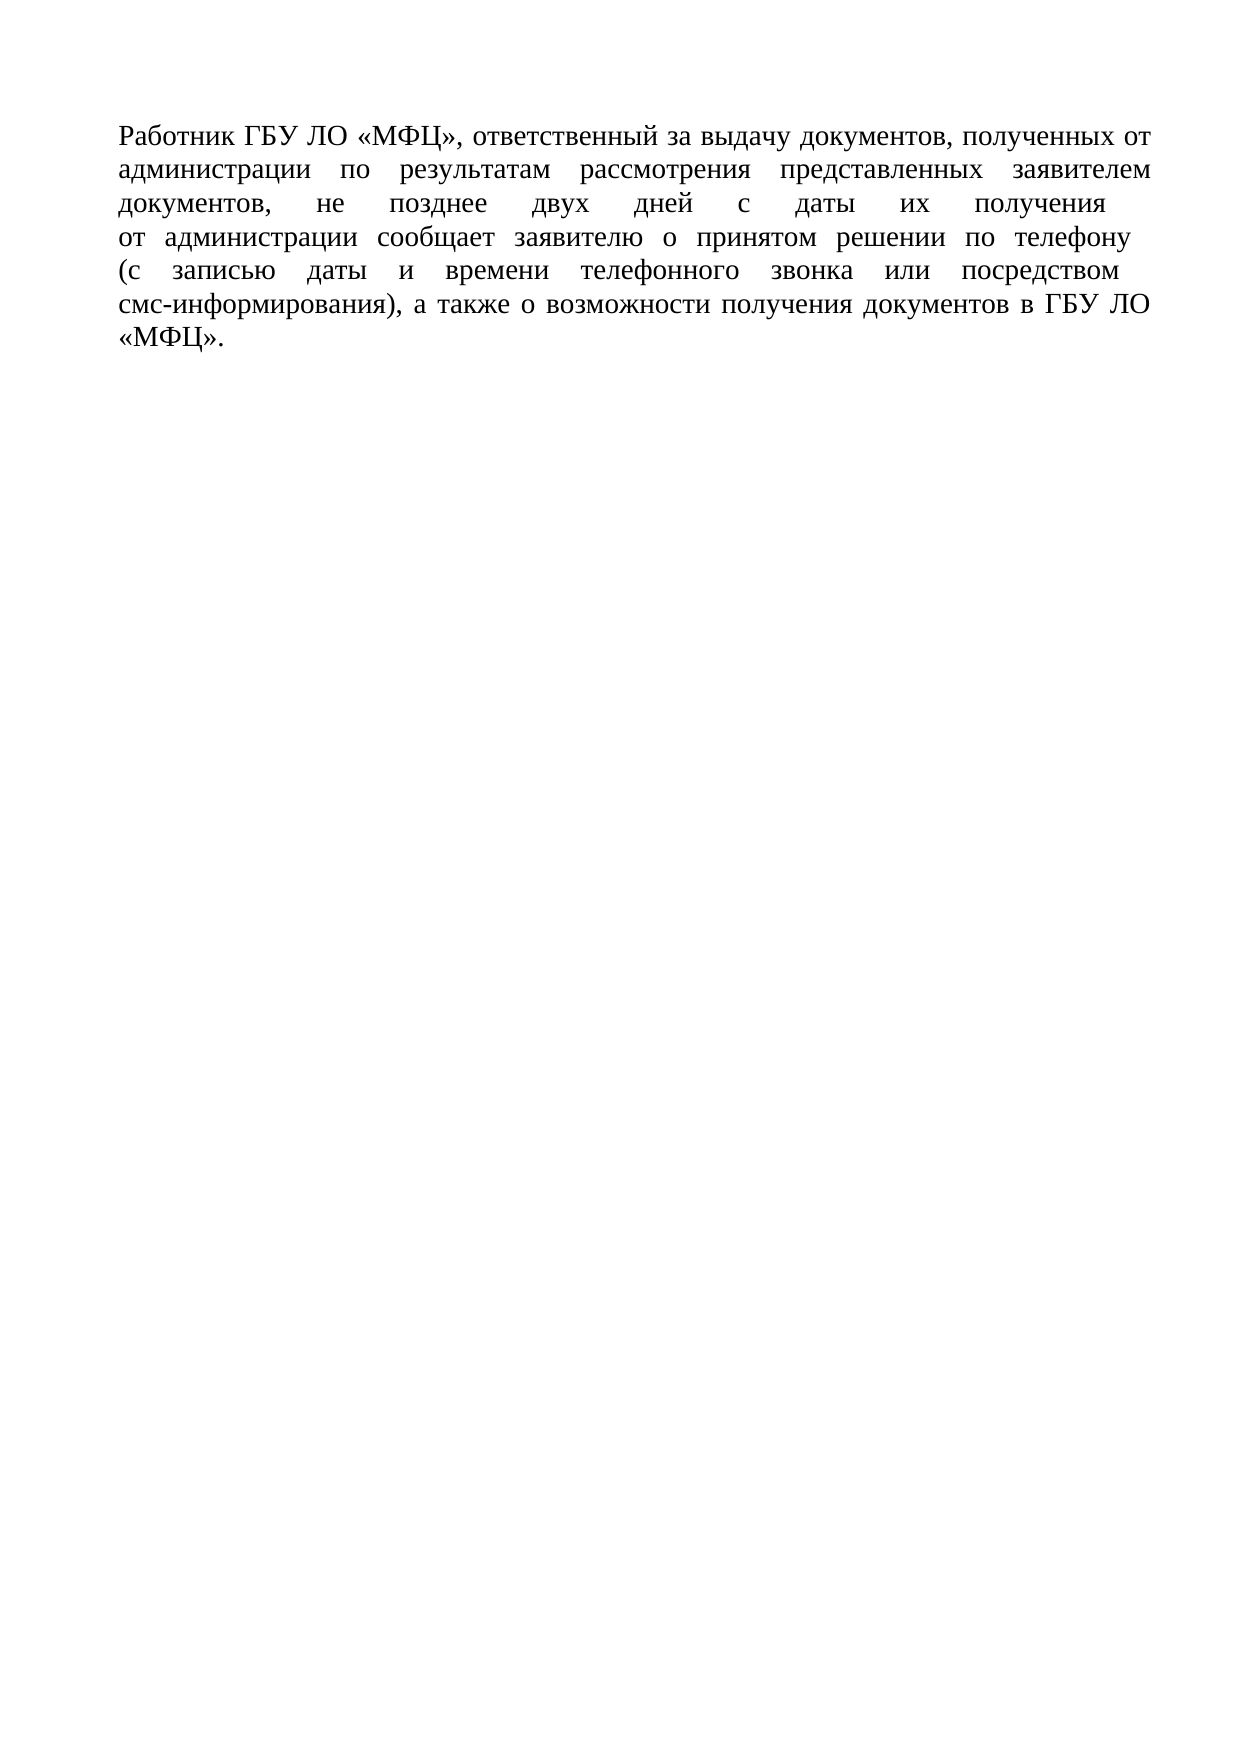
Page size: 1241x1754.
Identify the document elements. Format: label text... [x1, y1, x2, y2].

text Работник ГБУ ЛО «МФЦ», ответственный за выдачу документов, полученных от администрации по результатам рассмотрения представленных заявителем документов, не позднее двух дней с даты их получения от администрации сообщает заявителю о принятом решении по телефону (с записью даты и времени телефонного звонка или посредством смс-информирования), а также о возможности получения документов в ГБУ ЛО «МФЦ». [118, 118, 1152, 353]
